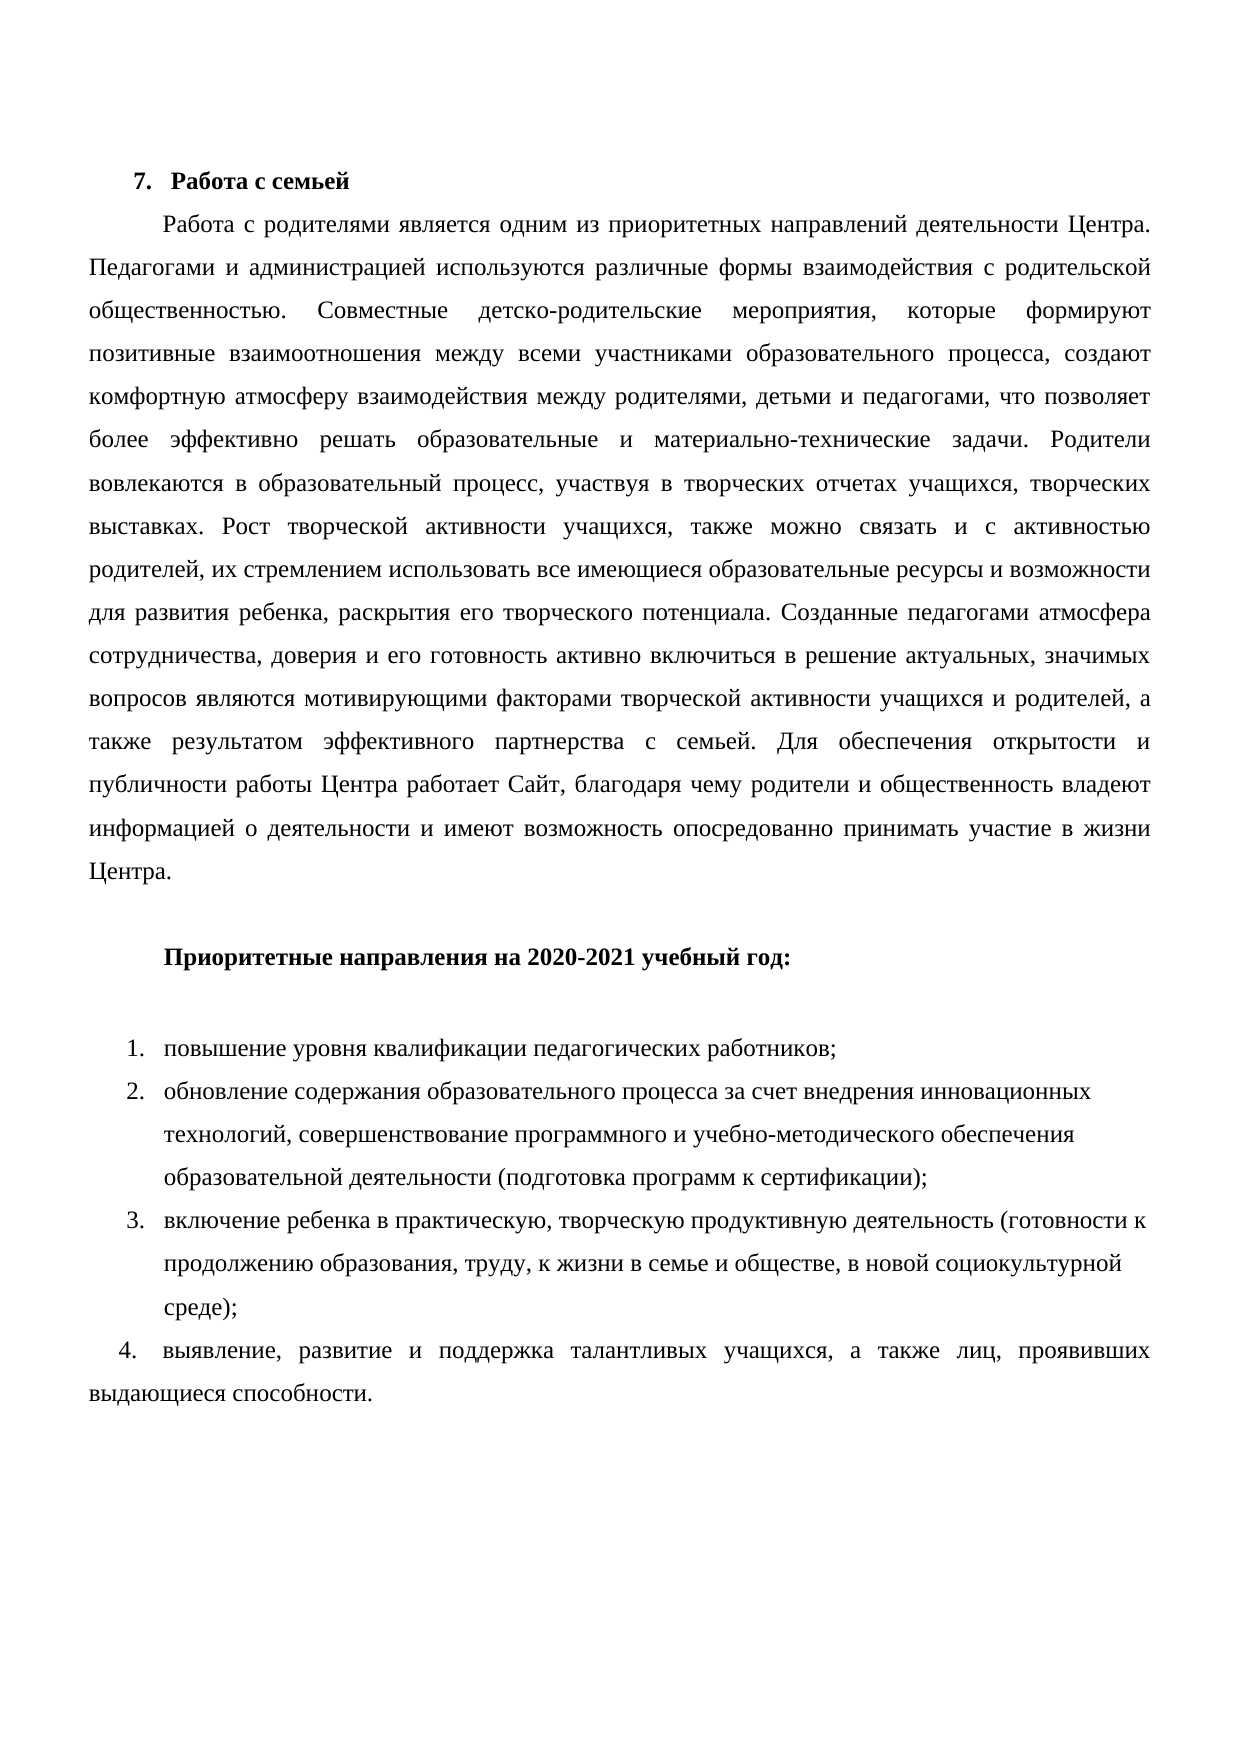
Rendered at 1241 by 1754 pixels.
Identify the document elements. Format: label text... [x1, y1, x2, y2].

list выявление, развитие и поддержка талантливых учащихся, а также лиц, проявивших выдающиеся способности. [89, 1335, 1152, 1407]
list Приоритетные направления на 2020-2021 учебный год: [164, 942, 1152, 971]
list обновление содержания образовательного процесса за счет внедрения инновационных технологий, совершенствование программного и учебно-методического обеспечения образовательной деятельности (подготовка программ к сертификации); [126, 1076, 1152, 1191]
list повышение уровня квалификации педагогических работников; [126, 1033, 1152, 1062]
text Работа с родителями является одним из приоритетных направлений деятельности Центра. Педагогами и администрацией используются различные формы взаимодействия с родительской общественностью. Совместные детско-родительские мероприятия, которые формируют позитивные взаимоотношения между всеми участниками образовательного процесса, создают комфортную атмосферу взаимодействия между родителями, детьми и педагогами, что позволяет более эффективно решать образовательные и материально-технические задачи. Родители вовлекаются в образовательный процесс, участвуя в творческих отчетах учащихся, творческих выставках. Рост творческой активности учащихся, также можно связать и с активностью родителей, их стремлением использовать все имеющиеся образовательные ресурсы и возможности для развития ребенка, раскрытия его творческого потенциала. Созданные педагогами атмосфера сотрудничества, доверия и его готовность активно включиться в решение актуальных, значимых вопросов являются мотивирующими факторами творческой активности учащихся и родителей, а также результатом эффективного партнерства с семьей. Для обеспечения открытости и публичности работы Центра работает Сайт, благодаря чему родители и общественность владеют информацией о деятельности и имеют возможность опосредованно принимать участие в жизни Центра. [89, 209, 1152, 884]
list включение ребенка в практическую, творческую продуктивную деятельность (готовности к продолжению образования, труду, к жизни в семье и обществе, в новой социокультурной среде); [126, 1205, 1152, 1320]
list Работа с семьей [133, 166, 1152, 194]
